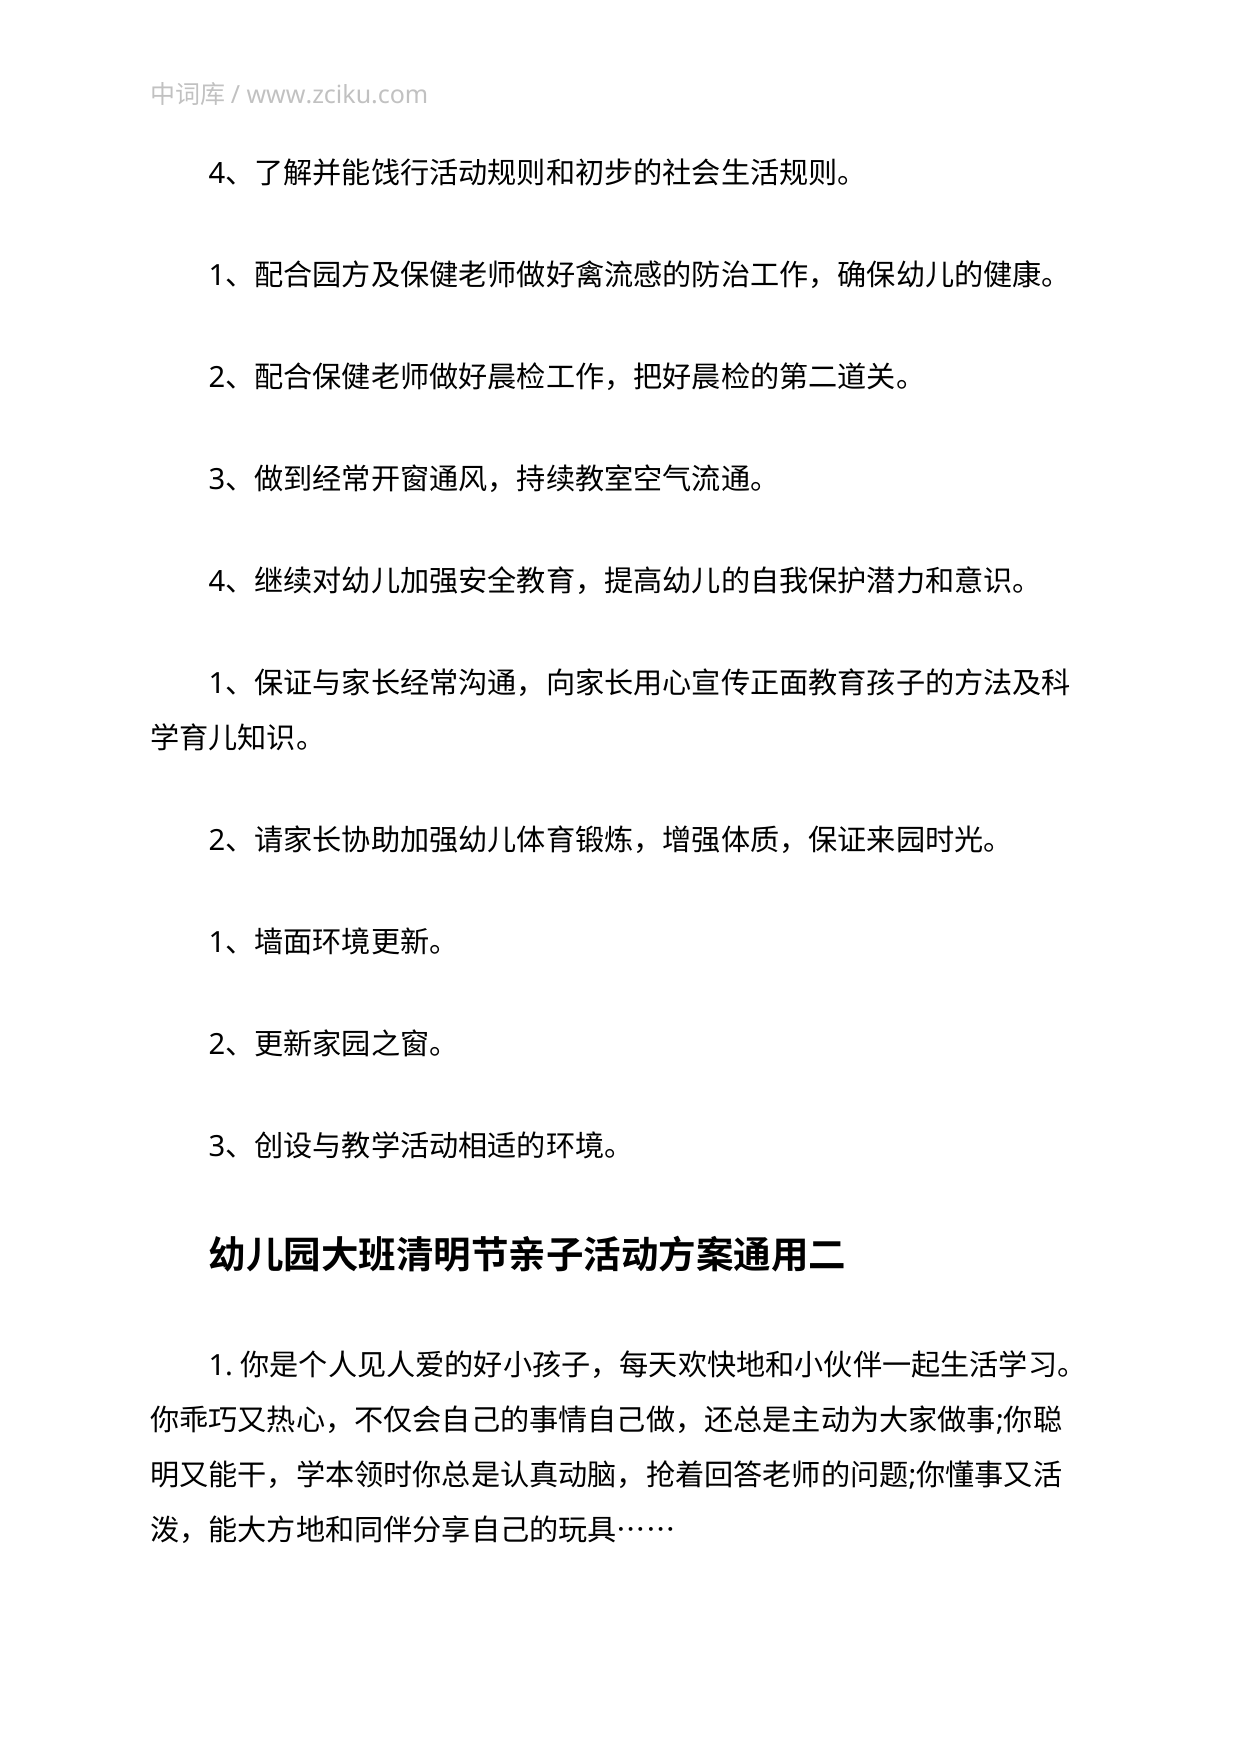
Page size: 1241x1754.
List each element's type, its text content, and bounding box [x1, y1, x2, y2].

text 3、做到经常开窗通风，持续教室空气流通。 [150, 456, 1090, 498]
text 2、配合保健老师做好晨检工作，把好晨检的第二道关。 [150, 354, 1090, 396]
text 2、请家长协助加强幼儿体育锻炼，增强体质，保证来园时光。 [150, 817, 1090, 859]
text 1、保证与家长经常沟通，向家长用心宣传正面教育孩子的方法及科学育儿知识。 [150, 660, 1090, 757]
text 1、墙面环境更新。 [150, 919, 1090, 961]
text 3、创设与教学活动相适的环境。 [150, 1123, 1090, 1165]
text 1、配合园方及保健老师做好禽流感的防治工作，确保幼儿的健康。 [150, 252, 1090, 294]
text 4、了解并能饯行活动规则和初步的社会生活规则。 [150, 150, 1090, 192]
text 4、继续对幼儿加强安全教育，提高幼儿的自我保护潜力和意识。 [150, 558, 1090, 600]
text 幼儿园大班清明节亲子活动方案通用二 [150, 1224, 1090, 1279]
text 2、更新家园之窗。 [150, 1021, 1090, 1063]
text 1. 你是个人见人爱的好小孩子，每天欢快地和小伙伴一起生活学习。你乖巧又热心，不仅会自己的事情自己做，还总是主动为大家做事;你聪明又能干，学本领时你总是认真动脑，抢着回答老师的问题;你懂事又活泼，能大方地和同伴分享自己的玩具…… [150, 1342, 1090, 1549]
